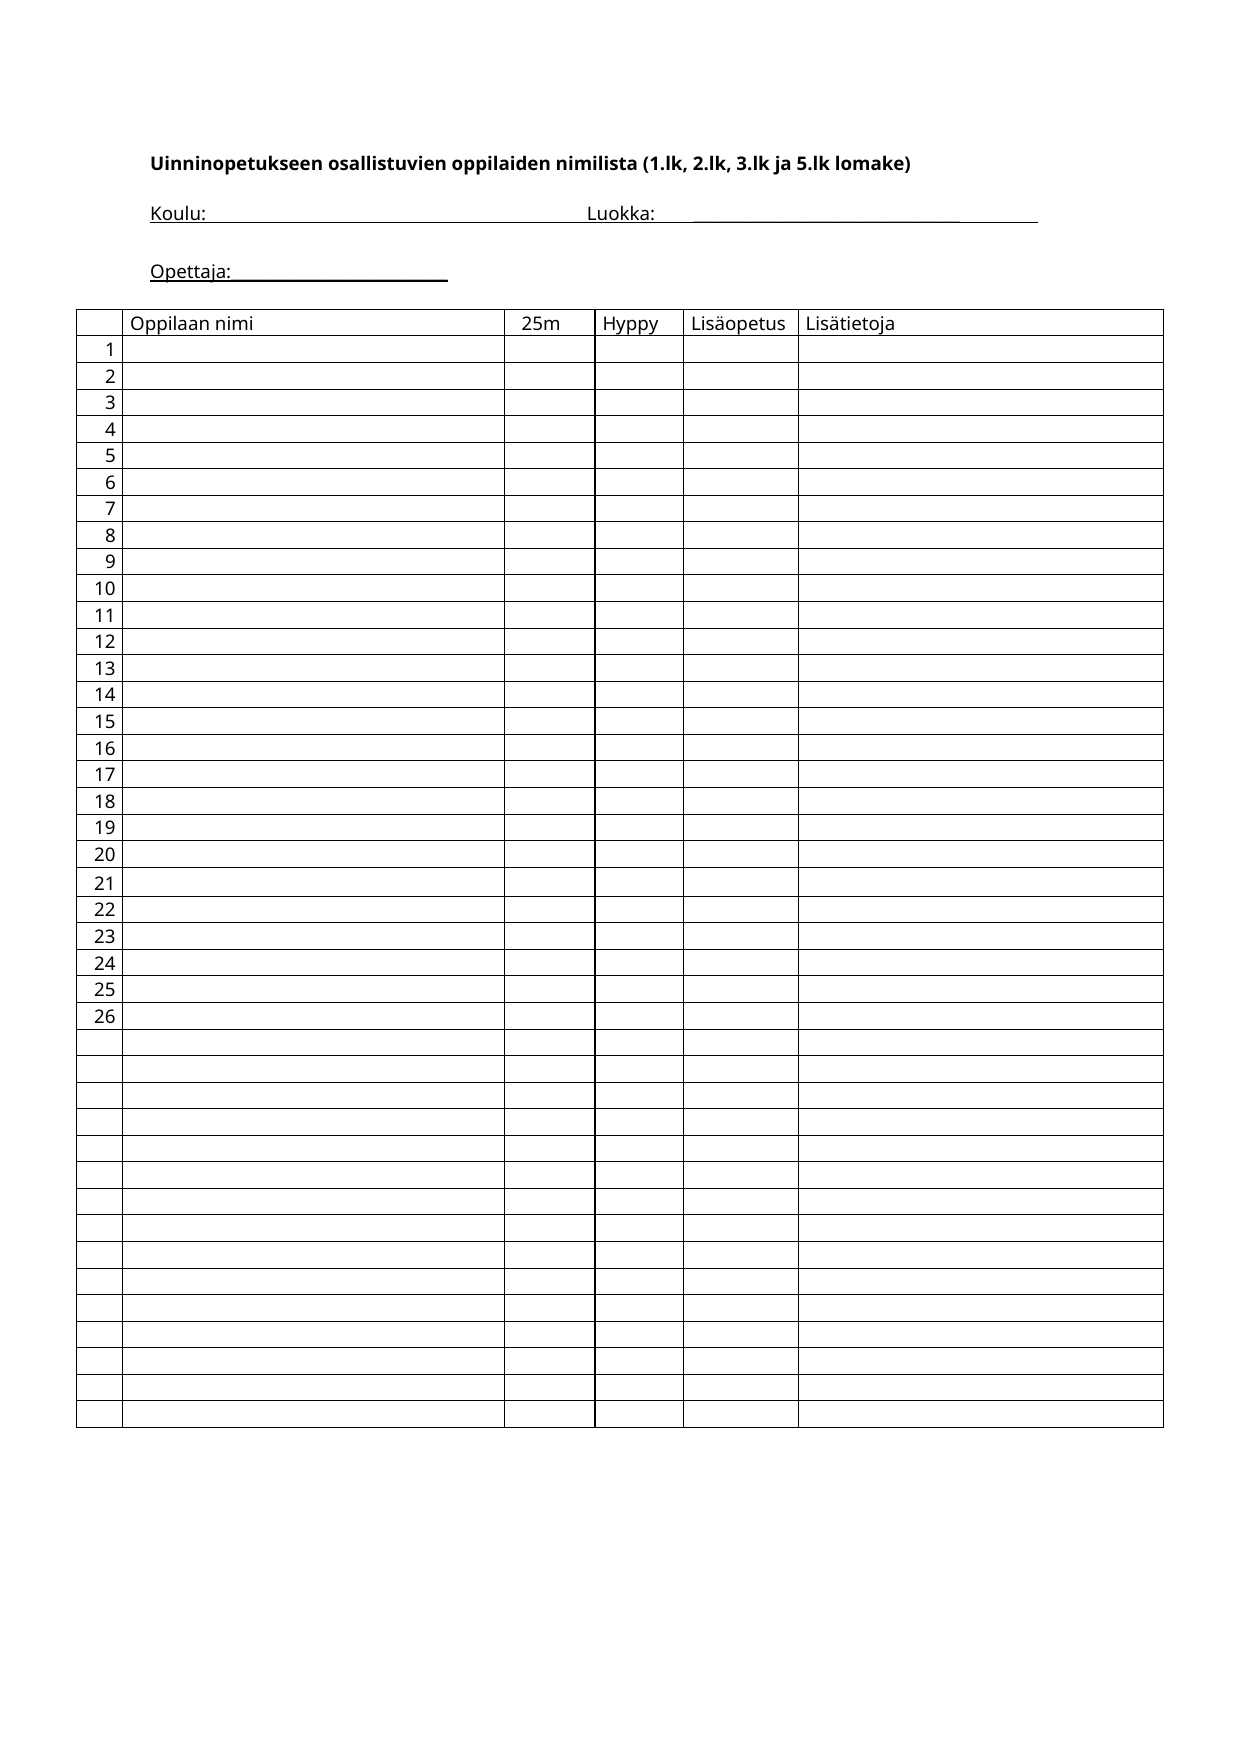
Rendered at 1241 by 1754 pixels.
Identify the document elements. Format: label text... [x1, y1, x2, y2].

table_cell [505, 655, 594, 681]
table_cell [123, 602, 504, 627]
table_cell [799, 336, 1163, 362]
table_cell [596, 336, 683, 362]
table_cell 23 [77, 923, 122, 949]
table_cell [596, 416, 683, 442]
table_cell 22 [77, 897, 122, 922]
table_cell [799, 1322, 1163, 1347]
table_cell [596, 1003, 683, 1028]
table_cell [596, 761, 683, 787]
table_cell [123, 1242, 504, 1267]
table_cell [596, 1242, 683, 1267]
table_cell [123, 549, 504, 574]
table_cell [596, 923, 683, 949]
table_cell [596, 629, 683, 654]
table_cell [505, 390, 594, 415]
table_cell [505, 708, 594, 734]
table_cell [505, 1189, 594, 1214]
table_cell [77, 1083, 122, 1108]
table_cell [799, 1295, 1163, 1321]
table_cell [596, 735, 683, 760]
table_cell [505, 1322, 594, 1347]
table_cell 5 [77, 443, 122, 468]
table_cell [799, 1242, 1163, 1267]
table_cell [684, 1348, 798, 1374]
table_cell 19 [77, 815, 122, 840]
table_cell [77, 1401, 122, 1427]
table_cell [596, 682, 683, 707]
table_cell [77, 1189, 122, 1214]
table_cell [684, 708, 798, 734]
table_cell [799, 1215, 1163, 1241]
table_cell 6 [77, 469, 122, 495]
table_cell [684, 416, 798, 442]
table_header Lisätietoja [799, 310, 1163, 335]
table_cell [684, 522, 798, 548]
table_cell [596, 1269, 683, 1294]
table_cell [123, 522, 504, 548]
table_cell [123, 708, 504, 734]
table_cell [505, 602, 594, 627]
table_cell [799, 443, 1163, 468]
table_cell [505, 735, 594, 760]
table_cell [684, 390, 798, 415]
table_cell [596, 522, 683, 548]
table_cell [596, 363, 683, 388]
table_cell [505, 629, 594, 654]
table_cell [684, 841, 798, 867]
table_cell [799, 815, 1163, 840]
table_cell [505, 788, 594, 813]
table_cell [77, 1109, 122, 1135]
text Koulu: Luokka: ________________________________ Opettaja:__________________________ [150, 200, 1090, 284]
table_cell [77, 1295, 122, 1321]
table_cell [799, 1003, 1163, 1028]
table_cell [505, 815, 594, 840]
table_cell [684, 923, 798, 949]
table_cell [505, 1030, 594, 1055]
table_cell [123, 761, 504, 787]
table_cell [123, 1136, 504, 1161]
table_cell [505, 496, 594, 521]
table_cell 8 [77, 522, 122, 548]
table_cell [799, 549, 1163, 574]
table_cell [123, 976, 504, 1002]
table_cell [77, 1030, 122, 1055]
table_cell [505, 1242, 594, 1267]
table_cell [123, 868, 504, 896]
table_cell [684, 1322, 798, 1347]
table_cell [123, 1189, 504, 1214]
table_cell [799, 841, 1163, 867]
table_cell [505, 522, 594, 548]
table_cell [505, 416, 594, 442]
table_cell [799, 496, 1163, 521]
table_cell [505, 549, 594, 574]
table_cell [684, 1242, 798, 1267]
table_cell [505, 1056, 594, 1082]
table_cell [684, 655, 798, 681]
table_cell [596, 815, 683, 840]
table_cell [596, 868, 683, 896]
table_cell [123, 1375, 504, 1400]
table_cell [123, 1003, 504, 1028]
table_cell [123, 815, 504, 840]
table_cell [123, 1348, 504, 1374]
table_cell [684, 363, 798, 388]
table_cell [596, 469, 683, 495]
table_cell [123, 1162, 504, 1188]
table_cell [123, 735, 504, 760]
table_cell [505, 897, 594, 922]
table_cell [123, 1269, 504, 1294]
table_cell [684, 976, 798, 1002]
table_cell [77, 1242, 122, 1267]
table_cell 24 [77, 950, 122, 975]
table_cell 15 [77, 708, 122, 734]
table_cell [684, 602, 798, 627]
table_cell [123, 443, 504, 468]
table_cell [684, 897, 798, 922]
table_cell [799, 1348, 1163, 1374]
table_cell [123, 923, 504, 949]
table_cell [505, 1269, 594, 1294]
table_cell [799, 1189, 1163, 1214]
table_cell [596, 655, 683, 681]
table_cell 12 [77, 629, 122, 654]
table_cell [505, 841, 594, 867]
table_cell [505, 1136, 594, 1161]
table_cell [123, 897, 504, 922]
table_cell [123, 629, 504, 654]
table_cell [799, 1030, 1163, 1055]
table_cell [799, 950, 1163, 975]
table_cell [505, 1162, 594, 1188]
table_cell [77, 1375, 122, 1400]
table_header Lisäopetus [684, 310, 798, 335]
table_cell 11 [77, 602, 122, 627]
table_cell [684, 629, 798, 654]
table_cell [123, 496, 504, 521]
table_cell [77, 1056, 122, 1082]
table_cell [799, 416, 1163, 442]
table_cell [684, 1295, 798, 1321]
table_header Oppilaan nimi [123, 310, 504, 335]
table_cell [505, 1215, 594, 1241]
table_cell [123, 1322, 504, 1347]
table_cell [505, 1348, 594, 1374]
table_cell [799, 788, 1163, 813]
table_cell [596, 1215, 683, 1241]
table_header Hyppy [596, 310, 683, 335]
table_cell [596, 1348, 683, 1374]
table_cell [505, 976, 594, 1002]
table_cell [684, 336, 798, 362]
table_cell [596, 788, 683, 813]
table_cell [684, 1375, 798, 1400]
table_cell [684, 1109, 798, 1135]
table_cell 25 [77, 976, 122, 1002]
table_cell [505, 1109, 594, 1135]
table_cell [505, 682, 594, 707]
table_cell [799, 1269, 1163, 1294]
table_cell [799, 575, 1163, 601]
table_cell [123, 1215, 504, 1241]
table_cell [799, 363, 1163, 388]
table_cell [799, 469, 1163, 495]
table_cell [505, 1375, 594, 1400]
table_cell [596, 1295, 683, 1321]
table_cell [799, 1401, 1163, 1427]
table_cell [596, 1162, 683, 1188]
table_cell 10 [77, 575, 122, 601]
table_cell [684, 1215, 798, 1241]
table_cell [596, 496, 683, 521]
table_cell [505, 1401, 594, 1427]
text Uinninopetukseen osallistuvien oppilaiden nimilista (1.lk, 2.lk, 3.lk ja 5.lk lomake) [150, 150, 1090, 176]
table_cell [684, 549, 798, 574]
table_cell [123, 1056, 504, 1082]
table_cell [77, 1348, 122, 1374]
table_cell [596, 1109, 683, 1135]
table_cell [77, 1136, 122, 1161]
table_cell [596, 1083, 683, 1108]
table_cell [596, 1401, 683, 1427]
table_cell [684, 1030, 798, 1055]
table_cell [799, 868, 1163, 896]
table_cell [123, 788, 504, 813]
table_cell [505, 761, 594, 787]
table_cell [77, 1269, 122, 1294]
table_cell [505, 950, 594, 975]
table_cell [684, 469, 798, 495]
table_cell 13 [77, 655, 122, 681]
table_cell [799, 655, 1163, 681]
table_cell [505, 868, 594, 896]
table_cell [799, 708, 1163, 734]
table_cell 9 [77, 549, 122, 574]
table_cell [799, 897, 1163, 922]
table_cell [123, 1083, 504, 1108]
table_cell [505, 336, 594, 362]
table_cell [799, 1083, 1163, 1108]
table_cell 17 [77, 761, 122, 787]
table_cell 1 [77, 336, 122, 362]
table_cell [505, 443, 594, 468]
table_cell [505, 363, 594, 388]
table_cell [596, 390, 683, 415]
table_cell [123, 841, 504, 867]
table_cell [123, 363, 504, 388]
table_cell [799, 976, 1163, 1002]
table_cell [684, 1269, 798, 1294]
table_cell [799, 629, 1163, 654]
table_cell [799, 735, 1163, 760]
table_cell [596, 1189, 683, 1214]
table_cell 7 [77, 496, 122, 521]
table_cell [684, 1401, 798, 1427]
table_cell [505, 469, 594, 495]
table_cell [123, 1295, 504, 1321]
table_cell [596, 950, 683, 975]
table_cell [684, 443, 798, 468]
table_cell [799, 923, 1163, 949]
table_cell [596, 1056, 683, 1082]
table_cell [596, 1030, 683, 1055]
table_cell [123, 655, 504, 681]
table_cell [684, 950, 798, 975]
table_cell 16 [77, 735, 122, 760]
table_cell [684, 788, 798, 813]
table_cell [799, 602, 1163, 627]
table_cell [684, 496, 798, 521]
table_cell 3 [77, 390, 122, 415]
table_cell [123, 950, 504, 975]
table_cell [799, 1109, 1163, 1135]
table_cell [123, 336, 504, 362]
table_cell 4 [77, 416, 122, 442]
table_cell 14 [77, 682, 122, 707]
table_cell [684, 815, 798, 840]
table_cell [684, 575, 798, 601]
table_cell [684, 1083, 798, 1108]
table_cell [505, 575, 594, 601]
table_cell [684, 1056, 798, 1082]
table_header [77, 310, 122, 335]
table_cell [596, 708, 683, 734]
table_cell 21 [77, 868, 122, 896]
table_cell [799, 390, 1163, 415]
table_cell [505, 1083, 594, 1108]
table_cell [799, 1136, 1163, 1161]
table_cell [684, 1136, 798, 1161]
table_cell [505, 1003, 594, 1028]
table_cell [684, 735, 798, 760]
table_cell [799, 1162, 1163, 1188]
table_cell [684, 1162, 798, 1188]
table_cell [123, 575, 504, 601]
table_cell 26 [77, 1003, 122, 1028]
table_cell [77, 1322, 122, 1347]
table_cell [684, 682, 798, 707]
table_cell [123, 1030, 504, 1055]
table_cell [596, 1375, 683, 1400]
table_cell [596, 575, 683, 601]
table_cell [596, 1136, 683, 1161]
table_cell [799, 522, 1163, 548]
table_cell [596, 976, 683, 1002]
table_cell [77, 1215, 122, 1241]
table_header 25m [505, 310, 594, 335]
table_cell [505, 1295, 594, 1321]
table_cell [123, 682, 504, 707]
table_cell [596, 1322, 683, 1347]
table_cell [123, 416, 504, 442]
table_cell [77, 1162, 122, 1188]
table_cell [596, 549, 683, 574]
table_cell [684, 1189, 798, 1214]
table_cell [799, 761, 1163, 787]
table_cell [123, 469, 504, 495]
table_cell [799, 1056, 1163, 1082]
table_cell [596, 841, 683, 867]
table_cell [799, 682, 1163, 707]
table_cell [596, 602, 683, 627]
table_cell 20 [77, 841, 122, 867]
table_cell [799, 1375, 1163, 1400]
table_cell [684, 868, 798, 896]
table_cell 2 [77, 363, 122, 388]
table_cell 18 [77, 788, 122, 813]
table_cell [596, 897, 683, 922]
table_cell [596, 443, 683, 468]
table_cell [684, 761, 798, 787]
table_cell [684, 1003, 798, 1028]
table_cell [123, 390, 504, 415]
table_cell [123, 1109, 504, 1135]
table_cell [123, 1401, 504, 1427]
table_cell [505, 923, 594, 949]
